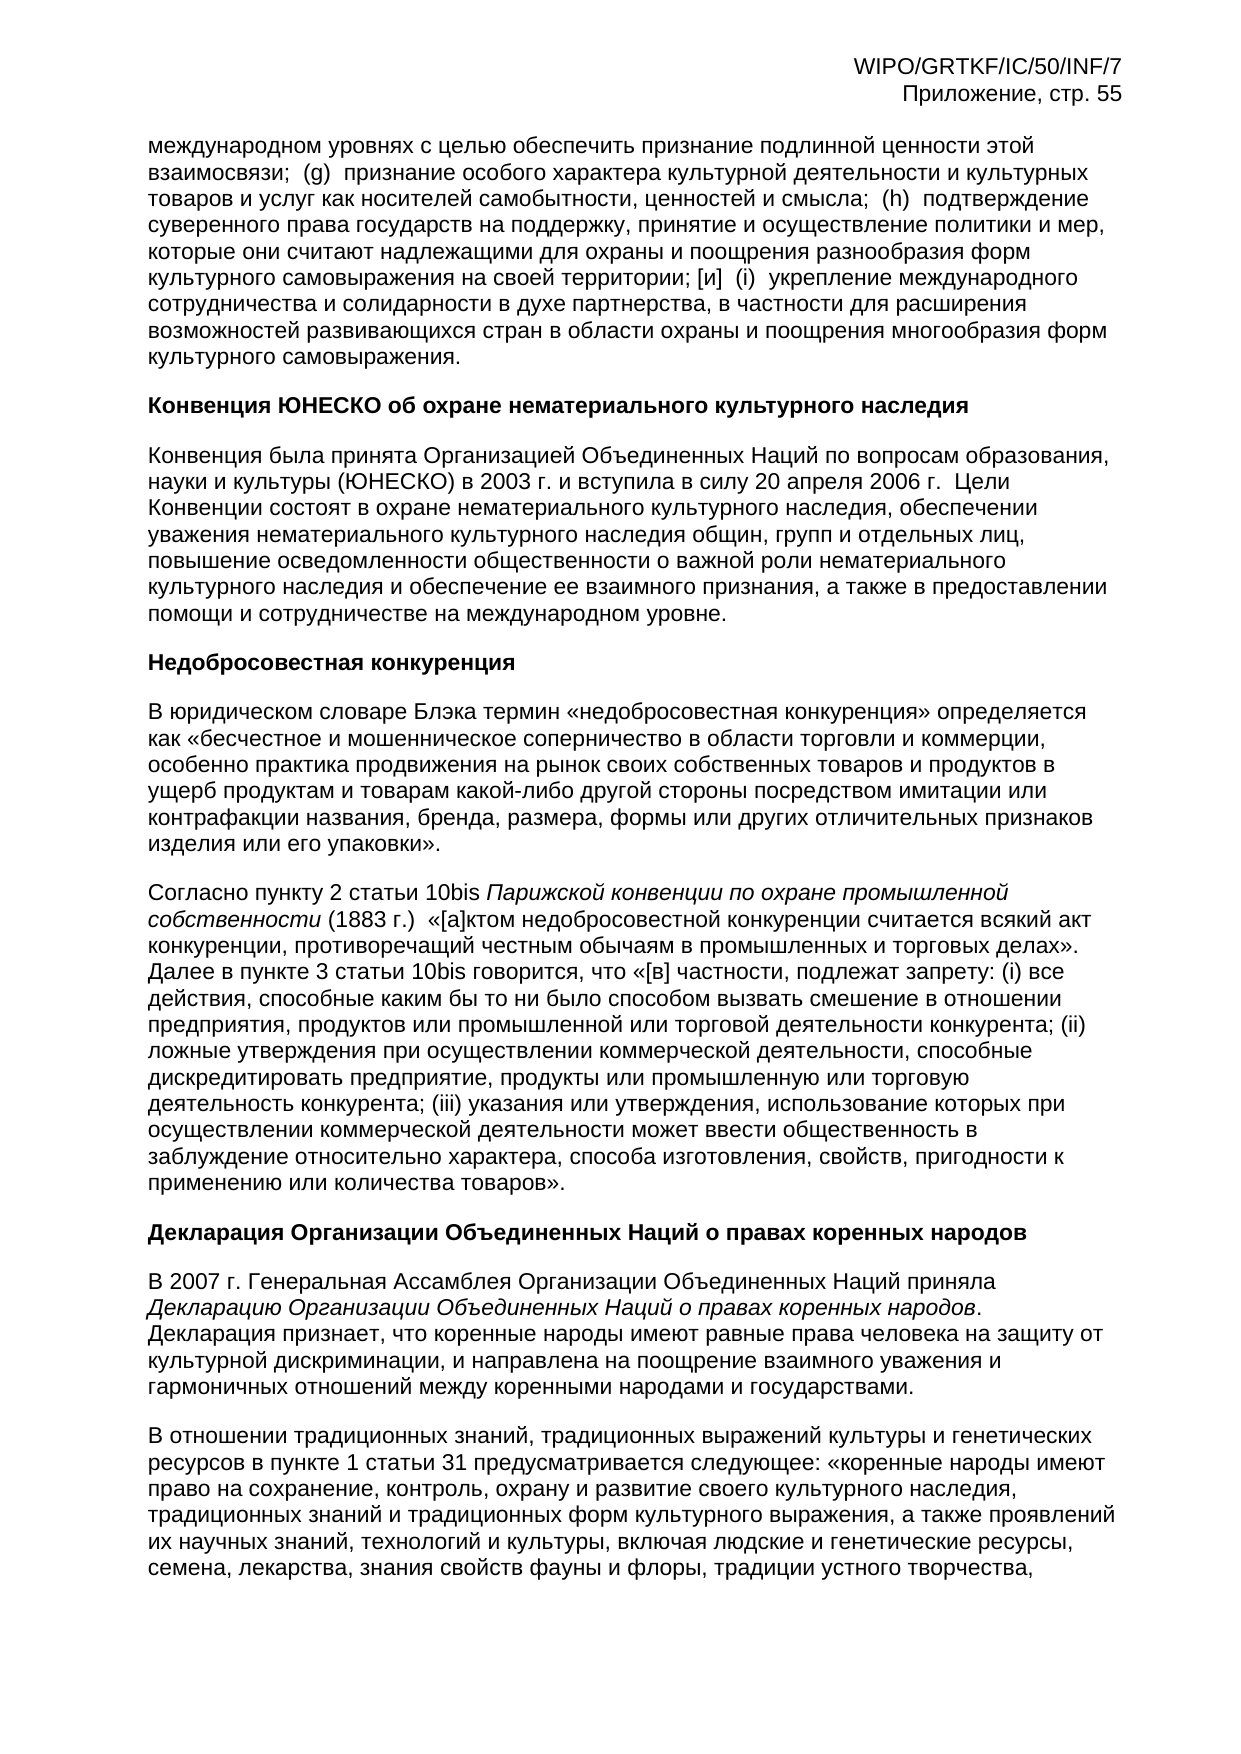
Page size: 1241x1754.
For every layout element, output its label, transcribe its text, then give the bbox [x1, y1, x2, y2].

subtitle Конвенция ЮНЕСКО об охране нематериального культурного наследия [148, 392, 1122, 419]
subtitle Декларация Организации Объединенных Наций о правах коренных народов [148, 1218, 1122, 1245]
text В юридическом словаре Блэка термин «недобросовестная конкуренция» определяется как «бесчестное и мошенническое соперничество в области торговли и коммерции, особенно практика продвижения на рынок своих собственных товаров и продуктов в ущерб продуктам и товарам какой-либо другой стороны посредством имитации или контрафакции названия, бренда, размера, формы или других отличительных признаков изделия или его упаковки». [148, 698, 1122, 856]
text Конвенция была принята Организацией Объединенных Наций по вопросам образования, науки и культуры (ЮНЕСКО) в 2003 г. и вступила в силу 20 апреля 2006 г. Цели Конвенции состоят в охране нематериального культурного наследия, обеспечении уважения нематериального культурного наследия общин, групп и отдельных лиц, повышение осведомленности общественности о важной роли нематериального культурного наследия и обеспечение ее взаимного признания, а также в предоставлении помощи и сотрудничестве на международном уровне. [148, 442, 1122, 626]
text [148, 132, 1122, 369]
text Согласно пункту 2 статьи 10bis Парижской конвенции по охране промышленной собственности (1883 г.) «[а]ктом недобросовестной конкуренции считается всякий акт конкуренции, противоречащий честным обычаям в промышленных и торговых делах». Далее в пункте 3 статьи 10bis говорится, что «[в] частности, подлежат запрету: (i) все действия, способные каким бы то ни было способом вызвать смешение в отношении предприятия, продуктов или промышленной или торговой деятельности конкурента; (ii) ложные утверждения при осуществлении коммерческой деятельности, способные дискредитировать предприятие, продукты или промышленную или торговую деятельность конкурента; (iii) указания или утверждения, использование которых при осуществлении коммерческой деятельности может ввести общественность в заблуждение относительно характера, способа изготовления, свойств, пригодности к применению или количества товаров». [148, 879, 1122, 1196]
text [148, 1422, 1122, 1581]
text В 2007 г. Генеральная Ассамблея Организации Объединенных Наций приняла Декларацию Организации Объединенных Наций о правах коренных народов. Декларация признает, что коренные народы имеют равные права человека на защиту от культурной дискриминации, и направлена на поощрение взаимного уважения и гармоничных отношений между коренными народами и государствами. [148, 1268, 1122, 1399]
subtitle Недобросовестная конкуренция [148, 649, 1122, 675]
